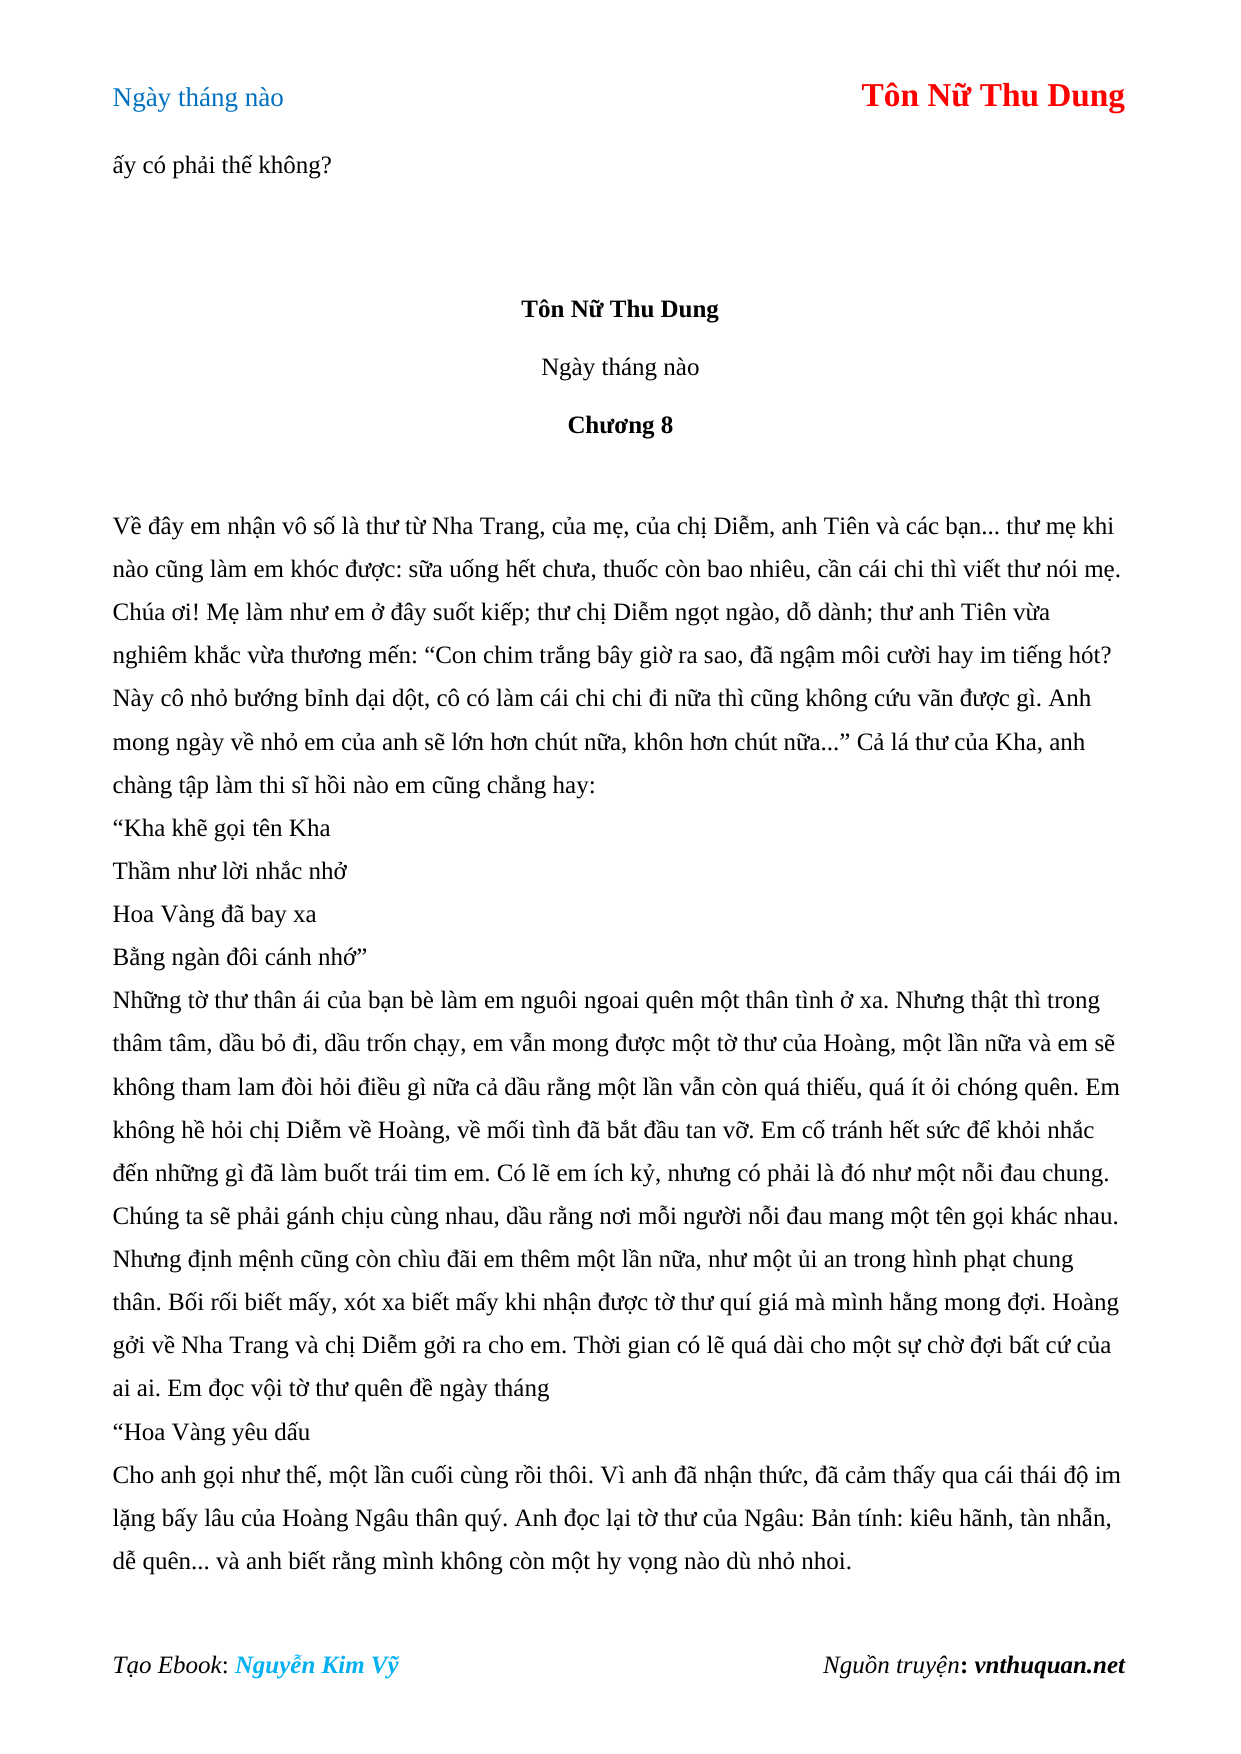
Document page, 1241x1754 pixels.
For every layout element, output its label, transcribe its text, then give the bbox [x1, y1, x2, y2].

text Tôn Nữ Thu Dung [112, 294, 1128, 323]
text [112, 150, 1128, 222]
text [112, 468, 1128, 1575]
text Chương 8 [112, 410, 1128, 439]
text Ngày tháng nào [112, 352, 1128, 381]
